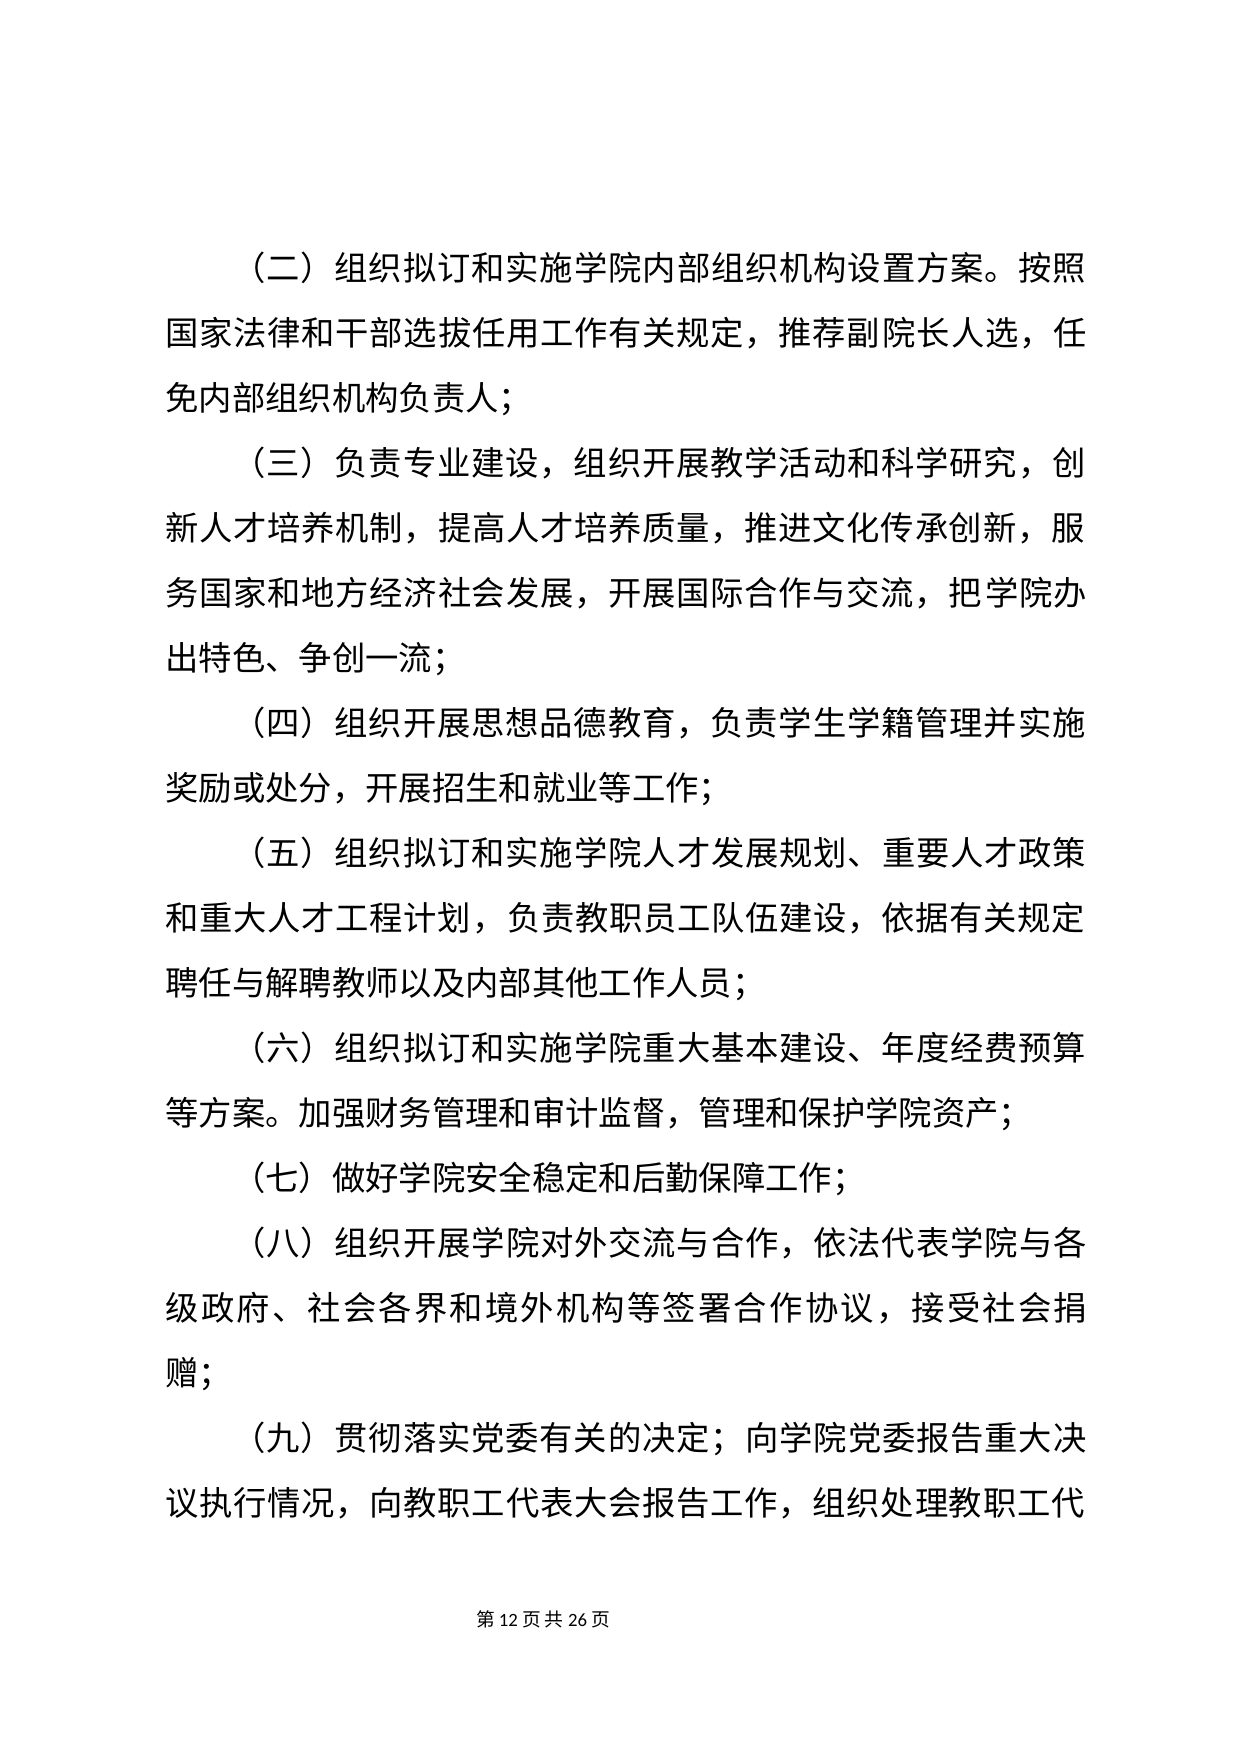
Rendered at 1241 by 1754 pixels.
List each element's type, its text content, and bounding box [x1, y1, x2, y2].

text （三）负责专业建设，组织开展教学活动和科学研究，创新人才培养机制，提高人才培养质量，推进文化传承创新，服务国家和地方经济社会发展，开展国际合作与交流，把学院办出特色、争创一流； [165, 428, 1087, 688]
text （四）组织开展思想品德教育，负责学生学籍管理并实施奖励或处分，开展招生和就业等工作； [165, 688, 1087, 818]
text （八）组织开展学院对外交流与合作，依法代表学院与各级政府、社会各界和境外机构等签署合作协议，接受社会捐赠； [165, 1208, 1087, 1403]
text （五）组织拟订和实施学院人才发展规划、重要人才政策和重大人才工程计划，负责教职员工队伍建设，依据有关规定聘任与解聘教师以及内部其他工作人员； [165, 818, 1087, 1013]
text （六）组织拟订和实施学院重大基本建设、年度经费预算等方案。加强财务管理和审计监督，管理和保护学院资产； [165, 1013, 1087, 1143]
text （七）做好学院安全稳定和后勤保障工作； [165, 1143, 1087, 1208]
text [165, 1403, 1087, 1533]
text （二）组织拟订和实施学院内部组织机构设置方案。按照国家法律和干部选拔任用工作有关规定，推荐副院长人选，任免内部组织机构负责人； [165, 233, 1087, 428]
